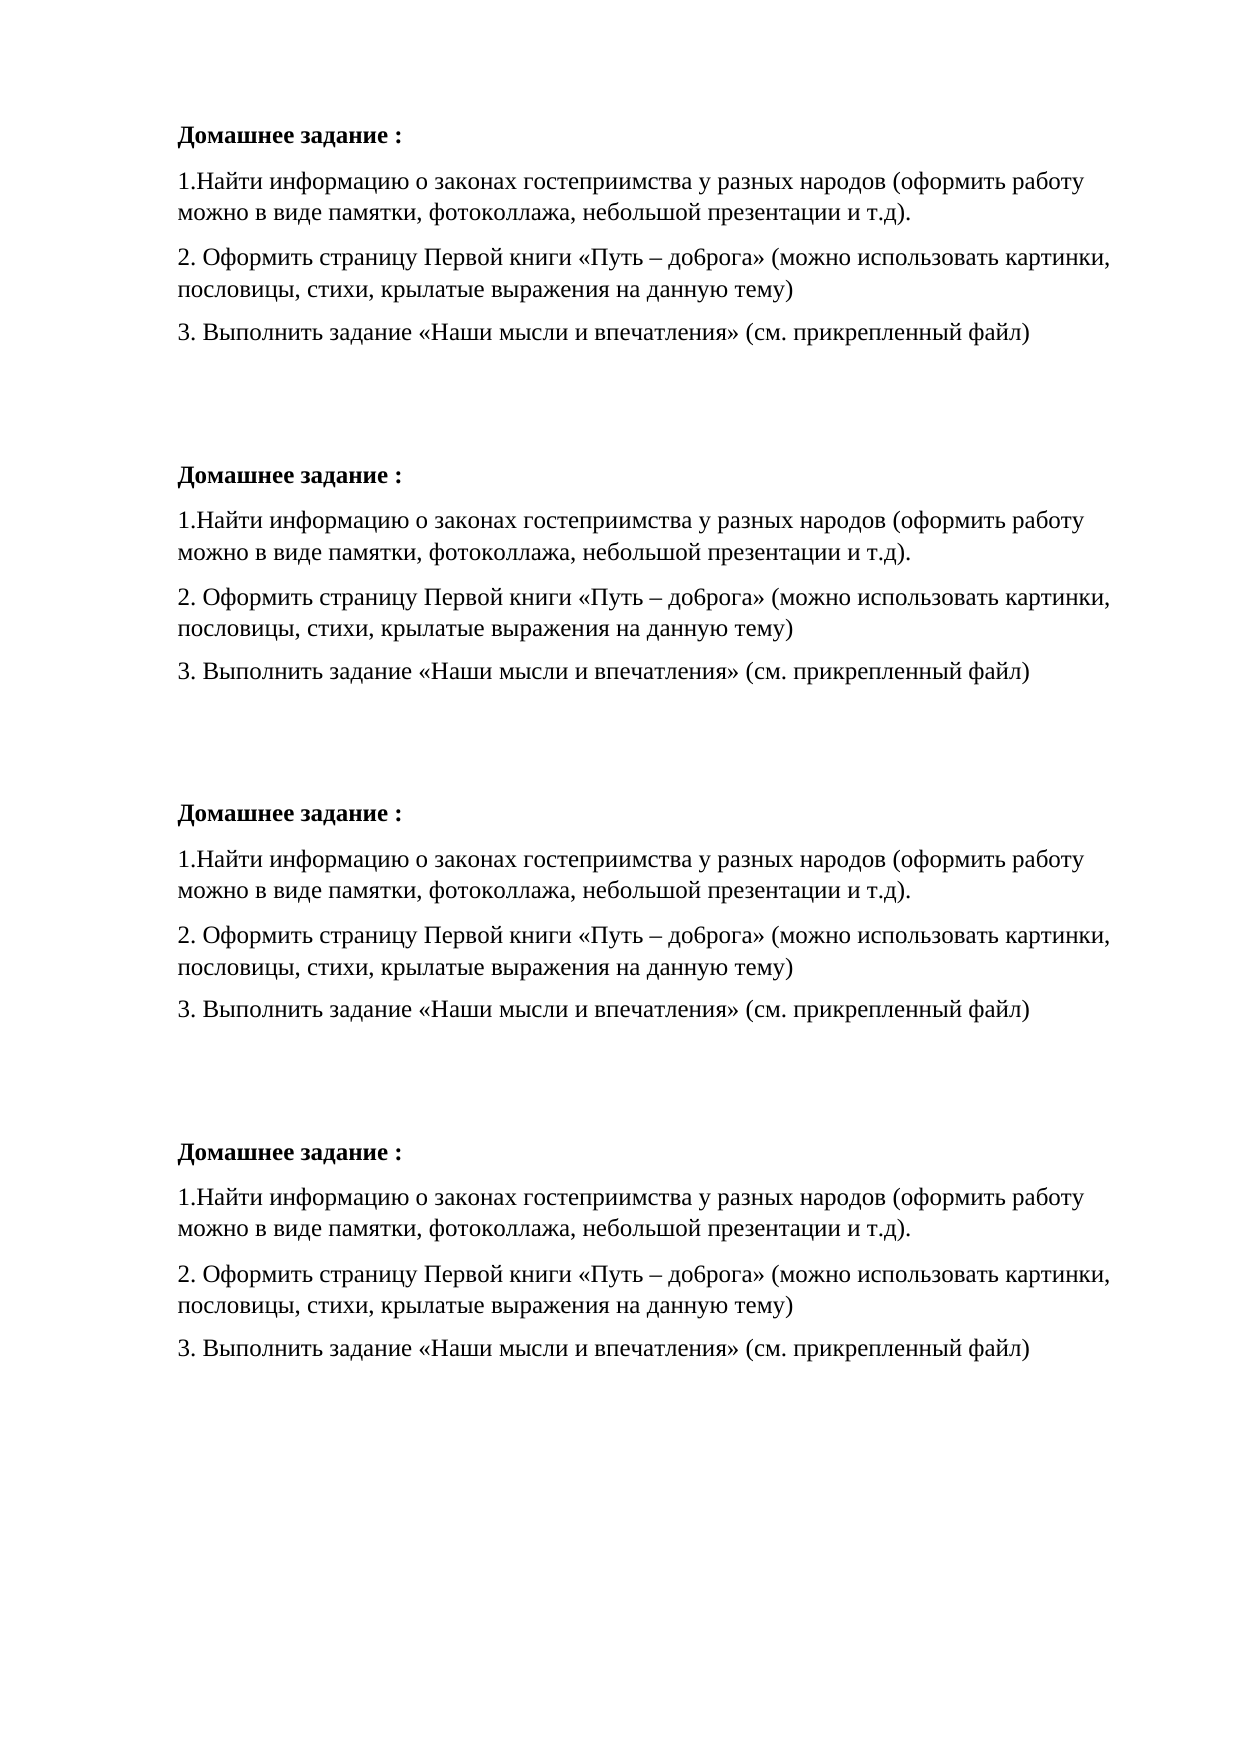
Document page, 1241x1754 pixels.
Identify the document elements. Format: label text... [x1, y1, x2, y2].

text Домашнее задание : [177, 1134, 1152, 1166]
text Домашнее задание : [177, 796, 1152, 827]
text 3. Выполнить задание «Наши мысли и впечатления» (см. прикрепленный файл) [177, 656, 1152, 685]
text 3. Выполнить задание «Наши мысли и впечатления» (см. прикрепленный файл) [177, 1333, 1152, 1361]
text 1.Найти информацию о законах гостеприимства у разных народов (оформить работу можно в виде памятки, фотоколлажа, небольшой презентации и т.д). [177, 841, 1152, 904]
text 2. Оформить страницу Первой книги «Путь – до6рога» (можно использовать картинки, пословицы, стихи, крылатые выражения на данную тему) [177, 580, 1152, 642]
text 3. Выполнить задание «Наши мысли и впечатления» (см. прикрепленный файл) [177, 994, 1152, 1023]
text 2. Оформить страницу Первой книги «Путь – до6рога» (можно использовать картинки, пословицы, стихи, крылатые выражения на данную тему) [177, 1256, 1152, 1319]
text Домашнее задание : [177, 458, 1152, 489]
text 1.Найти информацию о законах гостеприимства у разных народов (оформить работу можно в виде памятки, фотоколлажа, небольшой презентации и т.д). [177, 1179, 1152, 1242]
text 3. Выполнить задание «Наши мысли и впечатления» (см. прикрепленный файл) [177, 317, 1152, 345]
text 1.Найти информацию о законах гостеприимства у разных народов (оформить работу можно в виде памятки, фотоколлажа, небольшой презентации и т.д). [177, 163, 1152, 226]
text 1.Найти информацию о законах гостеприимства у разных народов (оформить работу можно в виде памятки, фотоколлажа, небольшой презентации и т.д). [177, 503, 1152, 566]
text 2. Оформить страницу Первой книги «Путь – до6рога» (можно использовать картинки, пословицы, стихи, крылатые выражения на данную тему) [177, 918, 1152, 980]
text 2. Оформить страницу Первой книги «Путь – до6рога» (можно использовать картинки, пословицы, стихи, крылатые выражения на данную тему) [177, 240, 1152, 302]
text Домашнее задание : [177, 118, 1152, 149]
